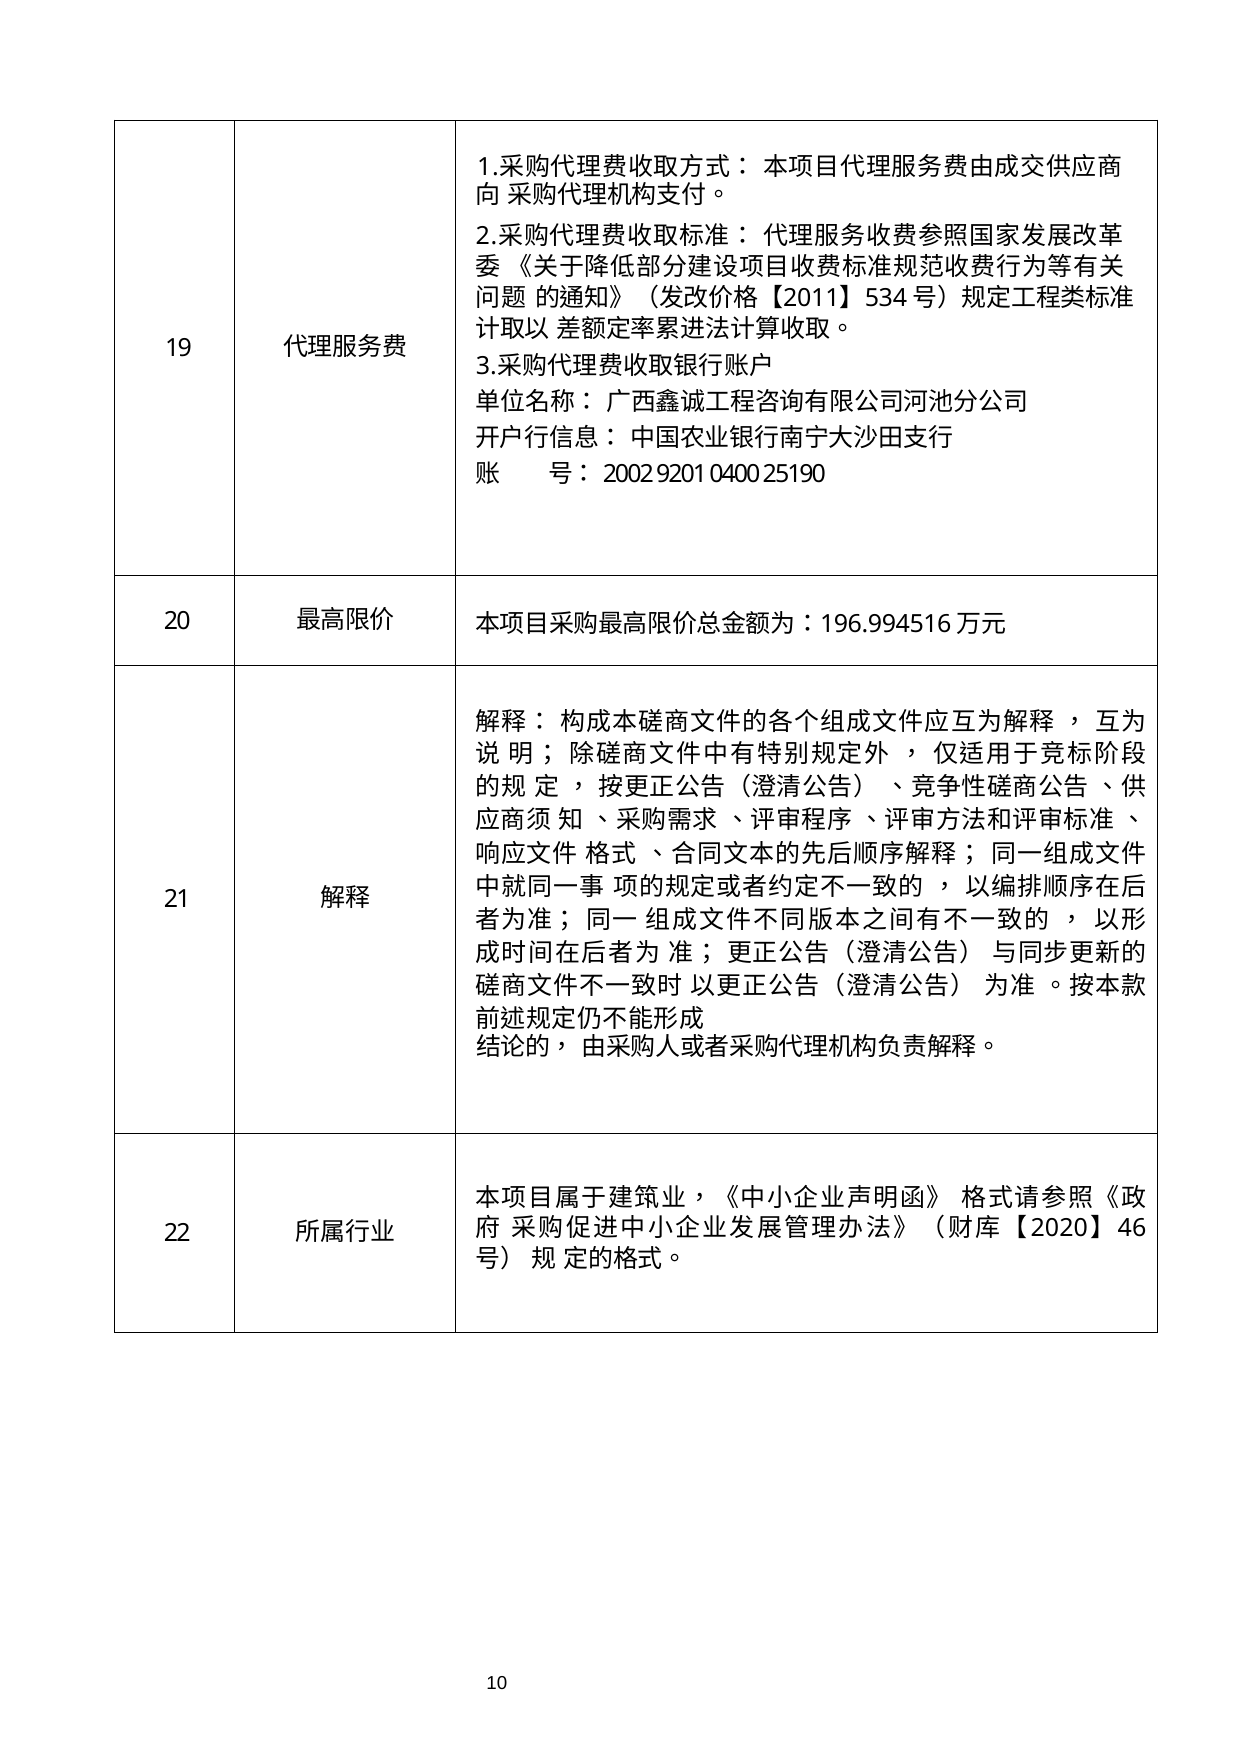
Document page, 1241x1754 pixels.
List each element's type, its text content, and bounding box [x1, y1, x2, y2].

table_cell 本项目属于建筑业，《中小企业声明函》 格式请参照《政府 采购促进中小企业发展管理办法》（财库【2020】46号） 规 定的格式。 [456, 1134, 1157, 1332]
table_header 19 [115, 121, 234, 575]
table_cell 本项目采购最高限价总金额为：196.994516万元 [456, 576, 1157, 665]
table_cell 所属行业 [235, 1134, 455, 1332]
table_cell 解释： 构成本磋商文件的各个组成文件应互为解释 ， 互为说 明； 除磋商文件中有特别规定外 ， 仅适用于竞标阶段的规 定 ， 按更正公告（澄清公告） 、竞争性磋商公告 、供应商须 知 、采购需求 、评审程序 、评审方法和评审标准 、响应文件 格式 、合同文本的先后顺序解释； 同一组成文件中就同一事 项的规定或者约定不一致的 ， 以编排顺序在后者为准； 同一 组成文件不同版本之间有不一致的 ， 以形成时间在后者为 准； 更正公告（澄清公告） 与同步更新的磋商文件不一致时 以更正公告（澄清公告） 为准 。按本款前述规定仍不能形成 结论的， 由采购人或者采购代理机构负责解释。 [456, 666, 1157, 1133]
table_cell 解释 [235, 666, 455, 1133]
table_header 1.采购代理费收取方式： 本项目代理服务费由成交供应商向 采购代理机构支付。 2.采购代理费收取标准： 代理服务收费参照国家发展改革委 《关于降低部分建设项目收费标准规范收费行为等有关问题 的通知》（发改价格【2011】534号）规定工程类标准计取以 差额定率累进法计算收取。 3.采购代理费收取银行账户 单位名称： 广西鑫诚工程咨询有限公司河池分公司 开户行信息： 中国农业银行南宁大沙田支行 账 号： 2002 9201 0400 25190 [456, 121, 1157, 575]
table_cell 22 [115, 1134, 234, 1332]
table_header 代理服务费 [235, 121, 455, 575]
table_cell 最高限价 [235, 576, 455, 665]
table_cell 21 [115, 666, 234, 1133]
table_cell 20 [115, 576, 234, 665]
